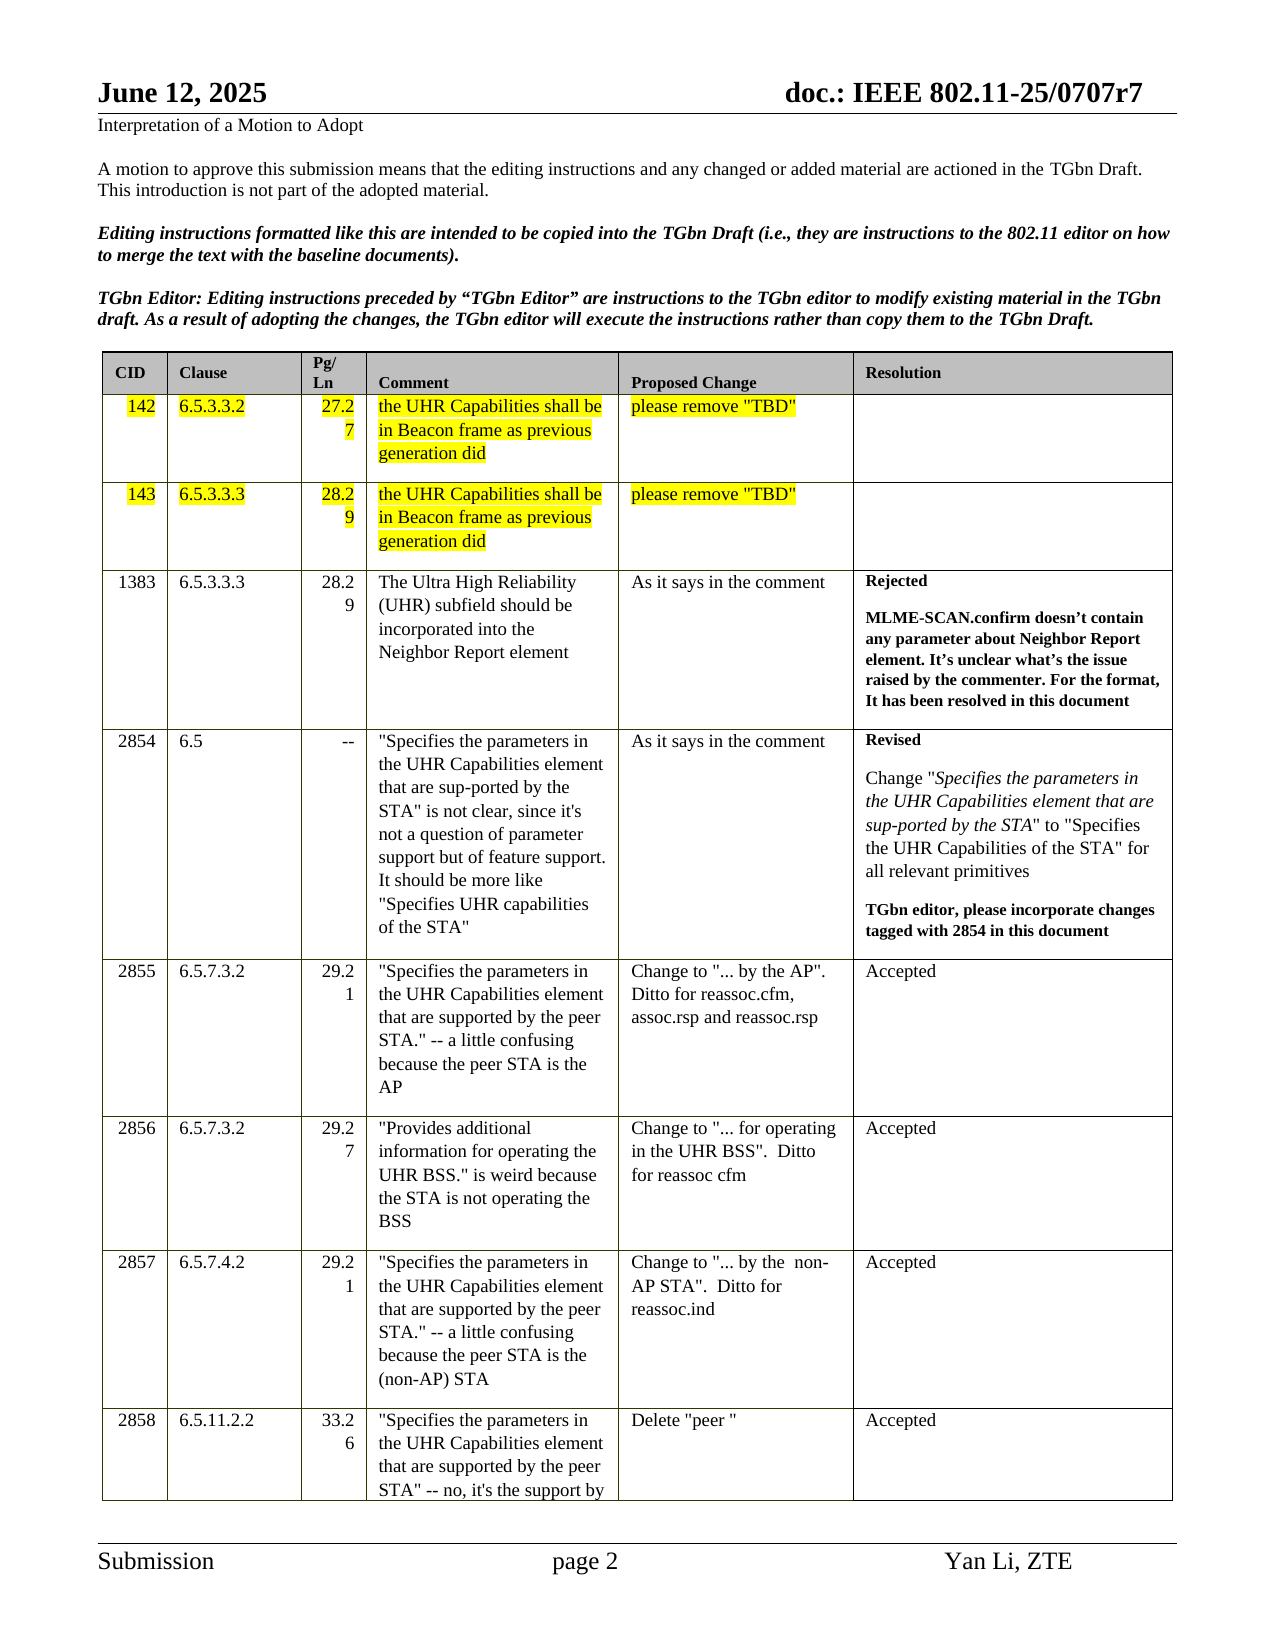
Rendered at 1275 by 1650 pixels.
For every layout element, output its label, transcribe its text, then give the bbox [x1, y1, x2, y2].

table_cell Delete "peer " [619, 1409, 853, 1500]
table_cell 28.29 [302, 571, 366, 729]
table_cell 6.5 [168, 730, 301, 958]
table_cell please remove "TBD" [619, 483, 853, 570]
table_cell 27.27 [302, 395, 366, 482]
table_cell please remove "TBD" [619, 395, 853, 482]
table_cell 29.21 [302, 1251, 366, 1408]
table_header Pg/Ln [302, 353, 366, 394]
table_cell [854, 395, 1172, 482]
table_cell the UHR Capabilities shall be in Beacon frame as previous generation did [367, 395, 618, 482]
table_cell 1383 [103, 571, 167, 729]
table_cell [854, 483, 1172, 570]
table_cell 2855 [103, 960, 167, 1116]
table_cell -- [302, 730, 366, 958]
table_header Proposed Change [619, 353, 853, 394]
table_cell 6.5.11.2.2 [168, 1409, 301, 1500]
table_cell 143 [103, 483, 167, 570]
table_cell 2857 [103, 1251, 167, 1408]
table_cell Accepted [854, 1251, 1172, 1408]
table_cell 142 [103, 395, 167, 482]
table_cell 6.5.3.3.2 [168, 395, 301, 482]
table_cell Rejected MLME-SCAN.confirm doesn’t contain any parameter about Neighbor Report element. It’s unclear what’s the issue raised by the commenter. For the format, It has been resolved in this document [854, 571, 1172, 729]
table_cell Revised Change "Specifies the parameters in the UHR Capabilities element that are sup-ported by the STA" to "Specifies the UHR Capabilities of the STA" for all relevant primitives TGbn editor, please incorporate changes tagged with 2854 in this document [854, 730, 1172, 958]
text A motion to approve this submission means that the editing instructions and any changed or added material are actioned in the TGbn Draft. This introduction is not part of the adopted material. [97, 157, 1177, 201]
table_cell Change to "... by the non-AP STA". Ditto for reassoc.ind [619, 1251, 853, 1408]
table_cell Change to "... for operating in the UHR BSS". Ditto for reassoc cfm [619, 1117, 853, 1250]
table_cell 6.5.3.3.3 [168, 483, 301, 570]
table_cell As it says in the comment [619, 571, 853, 729]
table_cell 2854 [103, 730, 167, 958]
table_header Resolution [854, 353, 1172, 394]
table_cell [367, 1409, 618, 1500]
table_cell 2856 [103, 1117, 167, 1250]
table_cell "Specifies the parameters in the UHR Capabilities element that are sup-ported by the STA" is not clear, since it's not a question of parameter support but of feature support. It should be more like "Specifies UHR capabilities of the STA" [367, 730, 618, 958]
table_cell 6.5.3.3.3 [168, 571, 301, 729]
table_cell the UHR Capabilities shall be in Beacon frame as previous generation did [367, 483, 618, 570]
table_cell 29.27 [302, 1117, 366, 1250]
table_header Comment [367, 353, 618, 394]
table_cell Accepted [854, 1409, 1172, 1500]
table_cell 6.5.7.4.2 [168, 1251, 301, 1408]
table_cell As it says in the comment [619, 730, 853, 958]
table_cell 6.5.7.3.2 [168, 960, 301, 1116]
table_cell "Specifies the parameters in the UHR Capabilities element that are supported by the peer STA." -- a little confusing because the peer STA is the (non-AP) STA [367, 1251, 618, 1408]
text Interpretation of a Motion to Adopt [97, 114, 1177, 136]
table_cell Accepted [854, 1117, 1172, 1250]
table_cell "Specifies the parameters in the UHR Capabilities element that are supported by the peer STA." -- a little confusing because the peer STA is the AP [367, 960, 618, 1116]
table_cell 6.5.7.3.2 [168, 1117, 301, 1250]
table_cell 33.26 [302, 1409, 366, 1500]
table_header CID [103, 353, 167, 394]
table_cell "Provides additional information for operating the UHR BSS." is weird because the STA is not operating the BSS [367, 1117, 618, 1250]
text Editing instructions formatted like this are intended to be copied into the TGbn Draft (i.e., they are instructions to the 802.11 editor on how to merge the text with the baseline documents). [97, 222, 1177, 265]
table_cell Accepted [854, 960, 1172, 1116]
table_cell 28.29 [302, 483, 366, 570]
table_cell The Ultra High Reliability (UHR) subfield should be incorporated into the Neighbor Report element [367, 571, 618, 729]
table_cell Change to "... by the AP". Ditto for reassoc.cfm, assoc.rsp and reassoc.rsp [619, 960, 853, 1116]
text TGbn Editor: Editing instructions preceded by “TGbn Editor” are instructions to the TGbn editor to modify existing material in the TGbn draft. As a result of adopting the changes, the TGbn editor will execute the instructions rather than copy them to the TGbn Draft. [97, 287, 1177, 330]
table_cell 29.21 [302, 960, 366, 1116]
table_header Clause [168, 353, 301, 394]
table_cell 2858 [103, 1409, 167, 1500]
